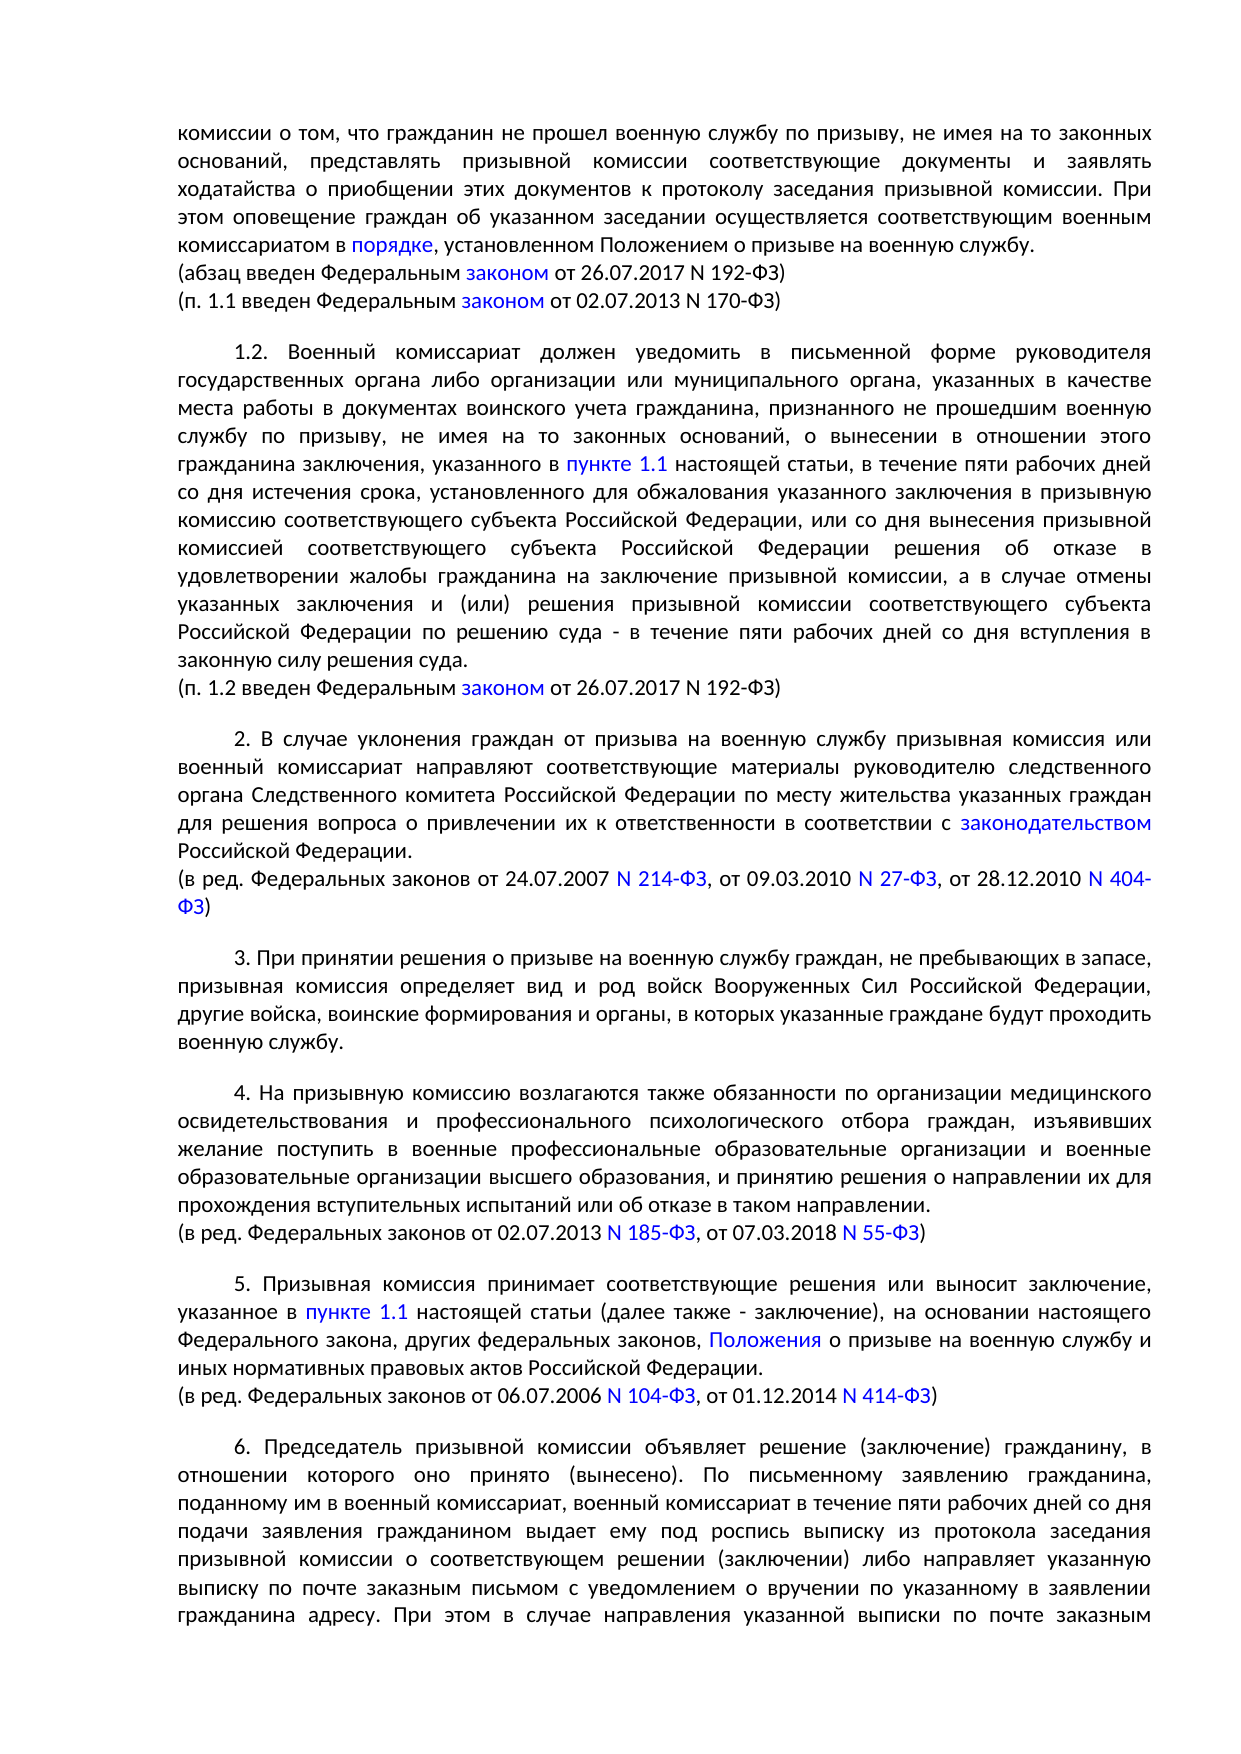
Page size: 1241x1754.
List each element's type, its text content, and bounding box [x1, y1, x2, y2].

text (в ред. Федеральных законов от 24.07.2007 N 214-ФЗ, от 09.03.2010 N 27-ФЗ, от 28.12.2010 N 404-ФЗ) [177, 864, 1152, 921]
text (в ред. Федеральных законов от 02.07.2013 N 185-ФЗ, от 07.03.2018 N 55-ФЗ) [177, 1218, 1152, 1247]
text (п. 1.2 введен Федеральным законом от 26.07.2017 N 192-ФЗ) [177, 673, 1152, 701]
text 2. В случае уклонения граждан от призыва на военную службу призывная комиссия или военный комиссариат направляют соответствующие материалы руководителю следственного органа Следственного комитета Российской Федерации по месту жительства указанных граждан для решения вопроса о привлечении их к ответственности в соответствии с законодательством Российской Федерации. [177, 724, 1152, 864]
text (п. 1.1 введен Федеральным законом от 02.07.2013 N 170-ФЗ) [177, 286, 1152, 314]
text 4. На призывную комиссию возлагаются также обязанности по организации медицинского освидетельствования и профессионального психологического отбора граждан, изъявивших желание поступить в военные профессиональные образовательные организации и военные образовательные организации высшего образования, и принятию решения о направлении их для прохождения вступительных испытаний или об отказе в таком направлении. [177, 1078, 1152, 1218]
text 5. Призывная комиссия принимает соответствующие решения или выносит заключение, указанное в пункте 1.1 настоящей статьи (далее также - заключение), на основании настоящего Федерального закона, других федеральных законов, Положения о призыве на военную службу и иных нормативных правовых актов Российской Федерации. [177, 1269, 1152, 1382]
text 3. При принятии решения о призыве на военную службу граждан, не пребывающих в запасе, призывная комиссия определяет вид и род войск Вооруженных Сил Российской Федерации, другие войска, воинские формирования и органы, в которых указанные граждане будут проходить военную службу. [177, 943, 1152, 1056]
text (абзац введен Федеральным законом от 26.07.2017 N 192-ФЗ) [177, 258, 1152, 286]
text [177, 1432, 1152, 1629]
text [177, 118, 1152, 258]
text 1.2. Военный комиссариат должен уведомить в письменной форме руководителя государственных органа либо организации или муниципального органа, указанных в качестве места работы в документах воинского учета гражданина, признанного не прошедшим военную службу по призыву, не имея на то законных оснований, о вынесении в отношении этого гражданина заключения, указанного в пункте 1.1 настоящей статьи, в течение пяти рабочих дней со дня истечения срока, установленного для обжалования указанного заключения в призывную комиссию соответствующего субъекта Российской Федерации, или со дня вынесения призывной комиссией соответствующего субъекта Российской Федерации решения об отказе в удовлетворении жалобы гражданина на заключение призывной комиссии, а в случае отмены указанных заключения и (или) решения призывной комиссии соответствующего субъекта Российской Федерации по решению суда - в течение пяти рабочих дней со дня вступления в законную силу решения суда. [177, 337, 1152, 673]
text (в ред. Федеральных законов от 06.07.2006 N 104-ФЗ, от 01.12.2014 N 414-ФЗ) [177, 1382, 1152, 1409]
